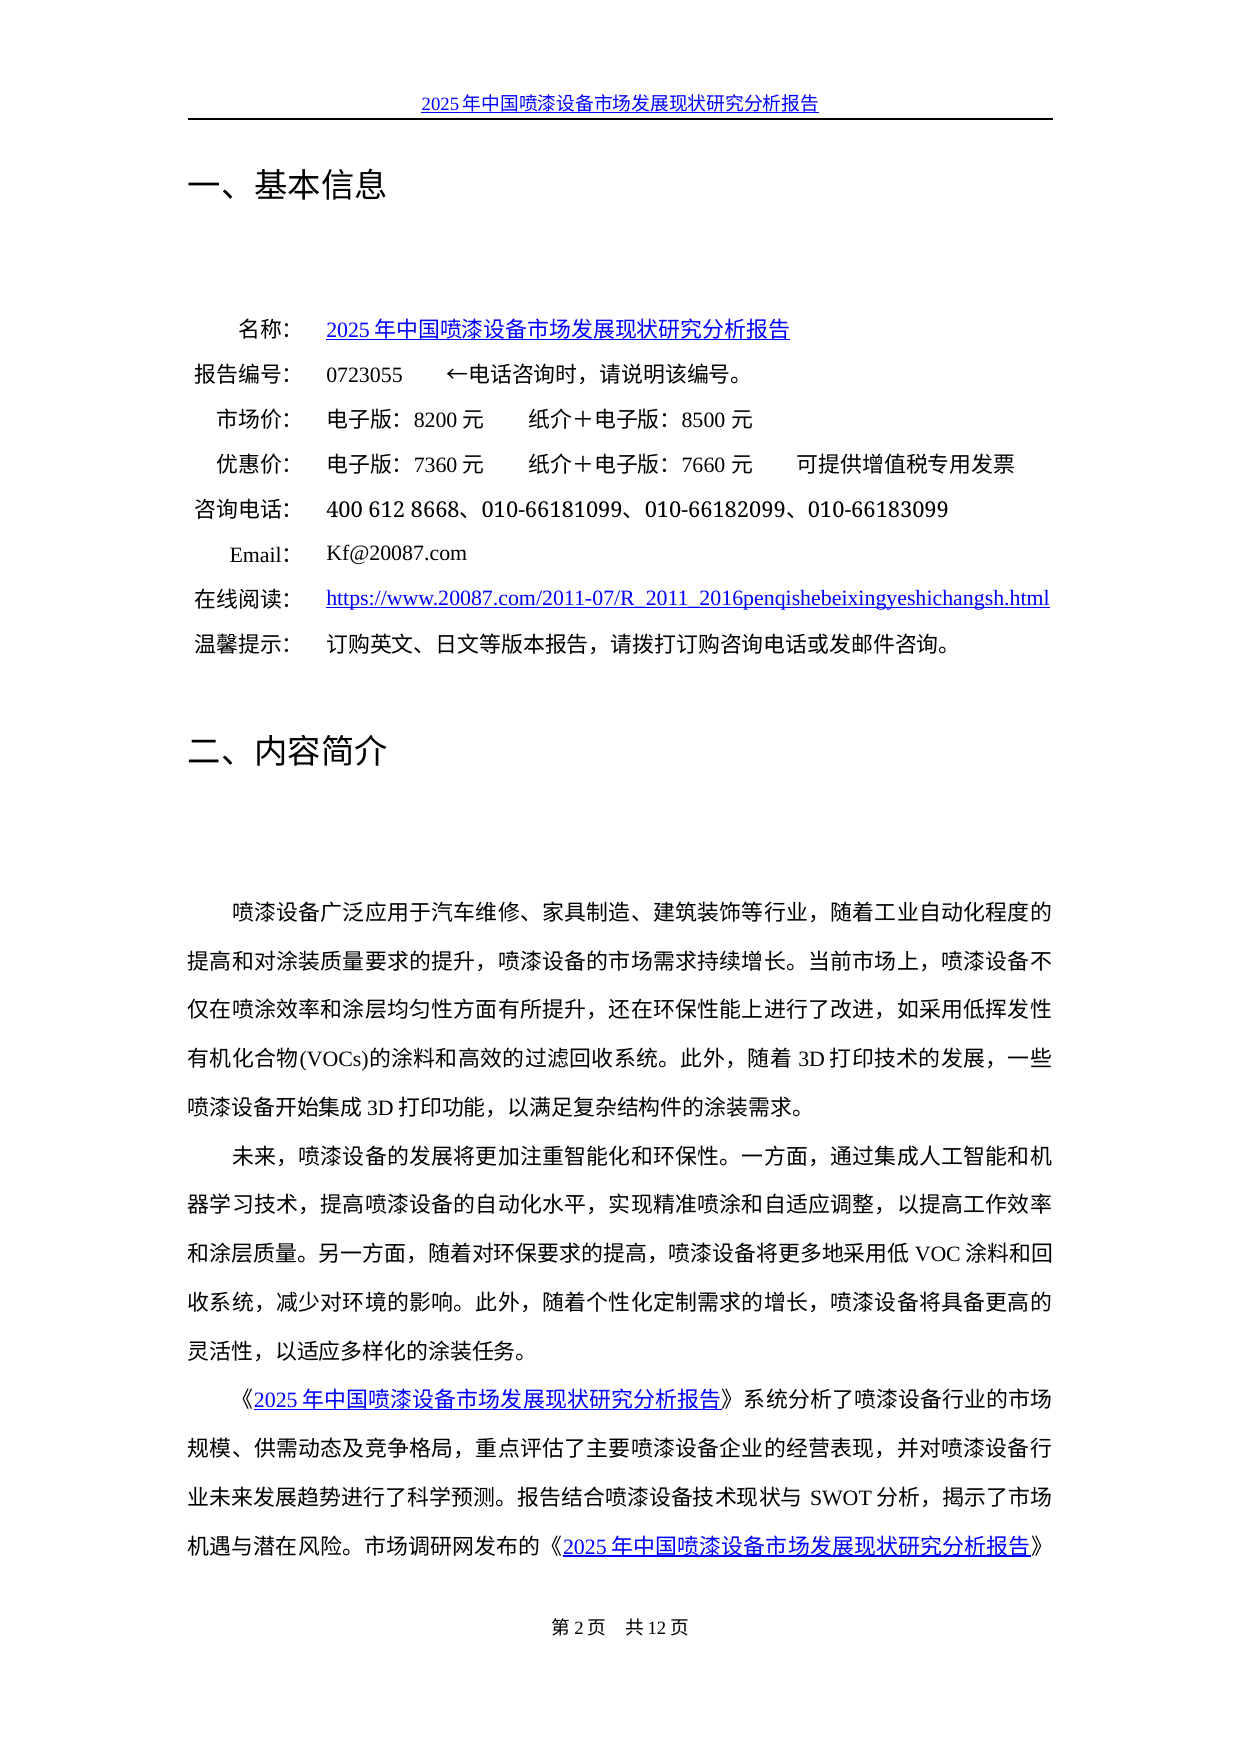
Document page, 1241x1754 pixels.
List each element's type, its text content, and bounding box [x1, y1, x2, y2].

table_cell 温馨提示： [167, 627, 315, 672]
table_cell 订购英文、日文等版本报告，请拨打订购咨询电话或发邮件咨询。 [315, 627, 1073, 672]
table_cell 优惠价： [167, 447, 315, 492]
table_header 名称： [167, 312, 315, 357]
table_header 2025年中国喷漆设备市场发展现状研究分析报告 [315, 312, 1073, 357]
table_cell Kf@20087.com [315, 537, 1073, 582]
table_cell 400 612 8668、010-66181099、010-66182099、010-66183099 [315, 492, 1073, 537]
table_cell [315, 582, 1073, 627]
table_cell 报告编号： [167, 357, 315, 402]
table_cell Email： [167, 537, 315, 582]
table_cell 咨询电话： [167, 492, 315, 537]
title 二、内容简介 [187, 717, 1053, 782]
table_cell 在线阅读： [167, 582, 315, 627]
title 一、基本信息 [187, 150, 1053, 215]
table_cell 市场价： [167, 402, 315, 447]
table_cell 电子版：8200 元 纸介＋电子版：8500 元 [315, 402, 1073, 447]
table_cell 电子版：7360 元 纸介＋电子版：7660 元 可提供增值税专用发票 [315, 447, 1073, 492]
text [187, 894, 1053, 1561]
table_cell 0723055 ←电话咨询时，请说明该编号。 [315, 357, 1073, 402]
